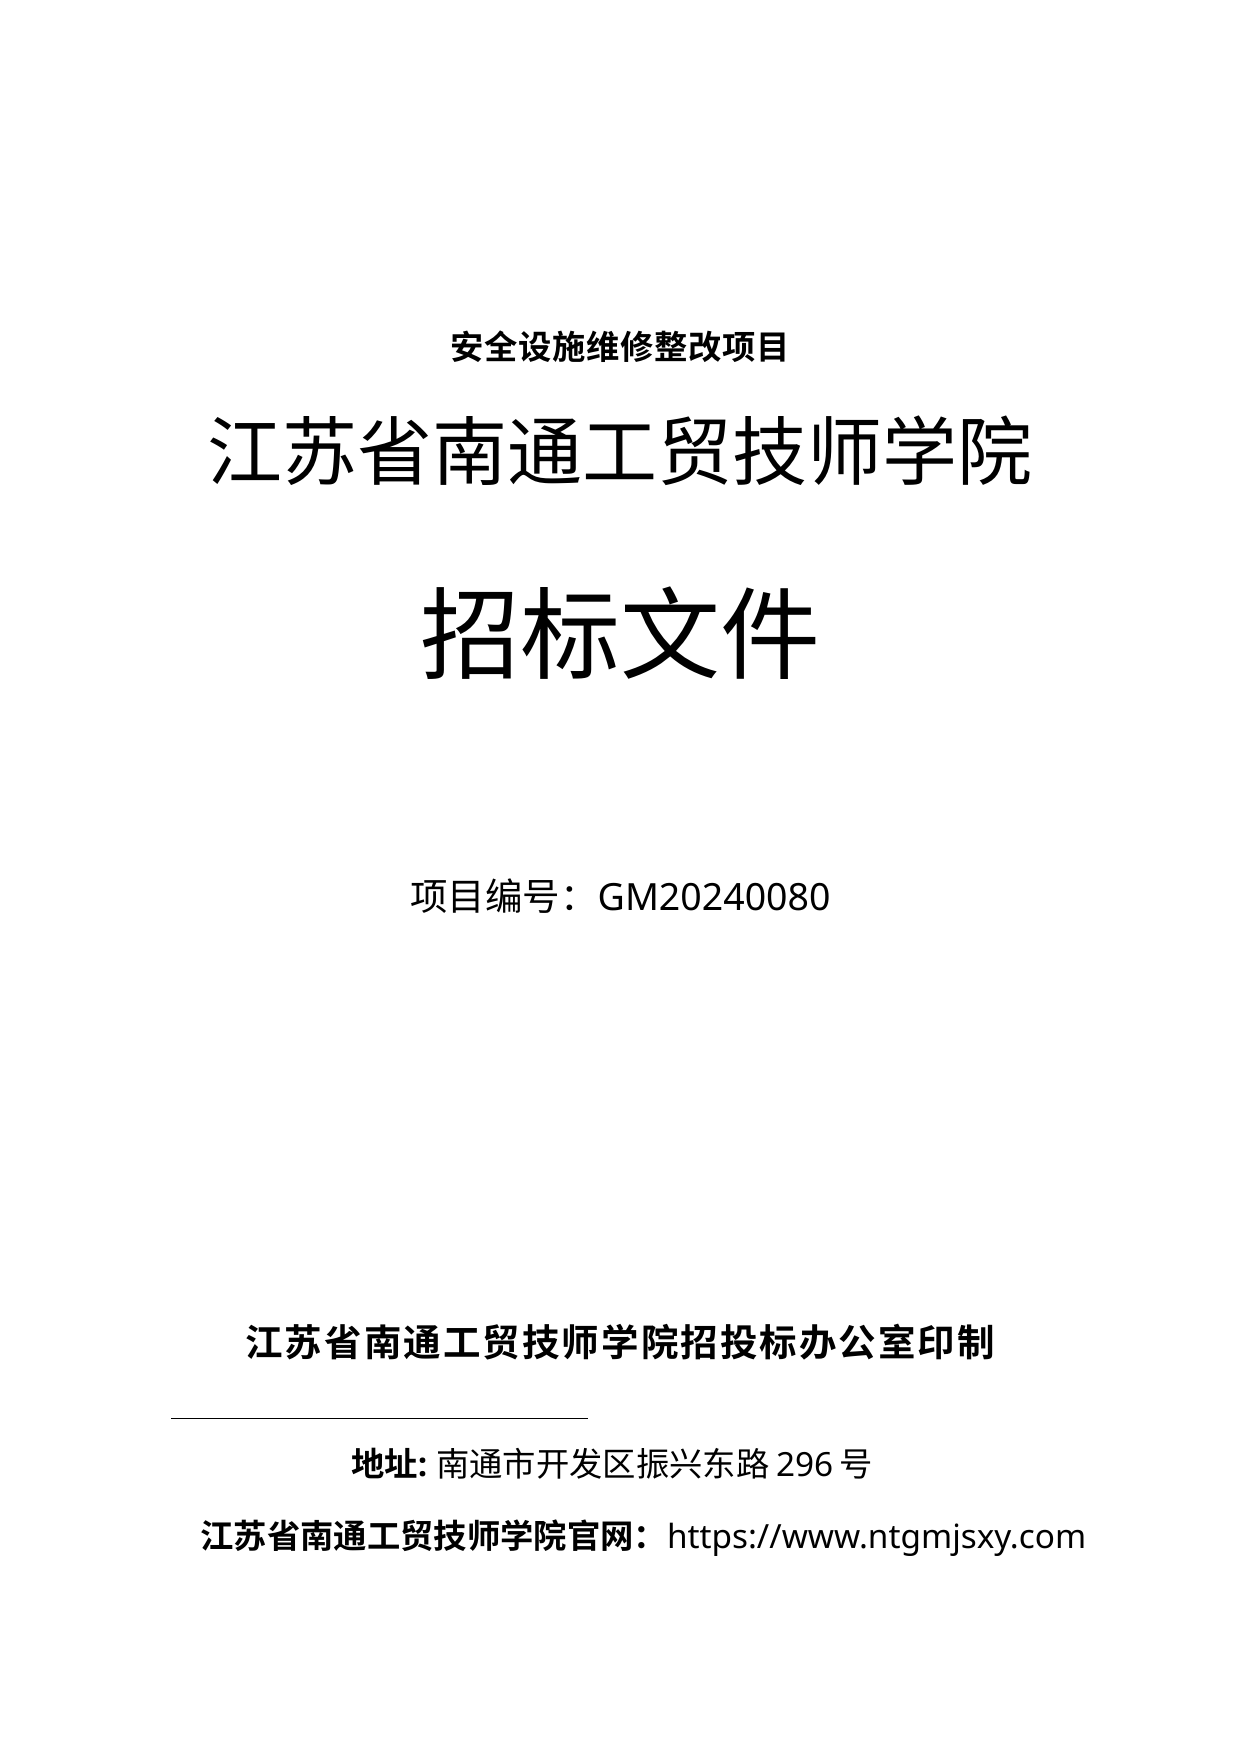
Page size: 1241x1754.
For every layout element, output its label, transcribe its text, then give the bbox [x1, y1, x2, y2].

text 招标文件 [187, 556, 1053, 701]
text 江苏省南通工贸技师学院招投标办公室印制 [187, 1313, 1053, 1367]
text 江苏省南通工贸技师学院 [187, 393, 1053, 501]
subtitle 项目编号：GM20240080 [187, 866, 1053, 921]
text 江苏省南通工贸技师学院官网：https://www.ntgmjsxy.com [171, 1510, 1115, 1559]
text 地址: 南通市开发区振兴东路296号 [171, 1438, 1053, 1486]
text 安全设施维修整改项目 [187, 321, 1053, 369]
